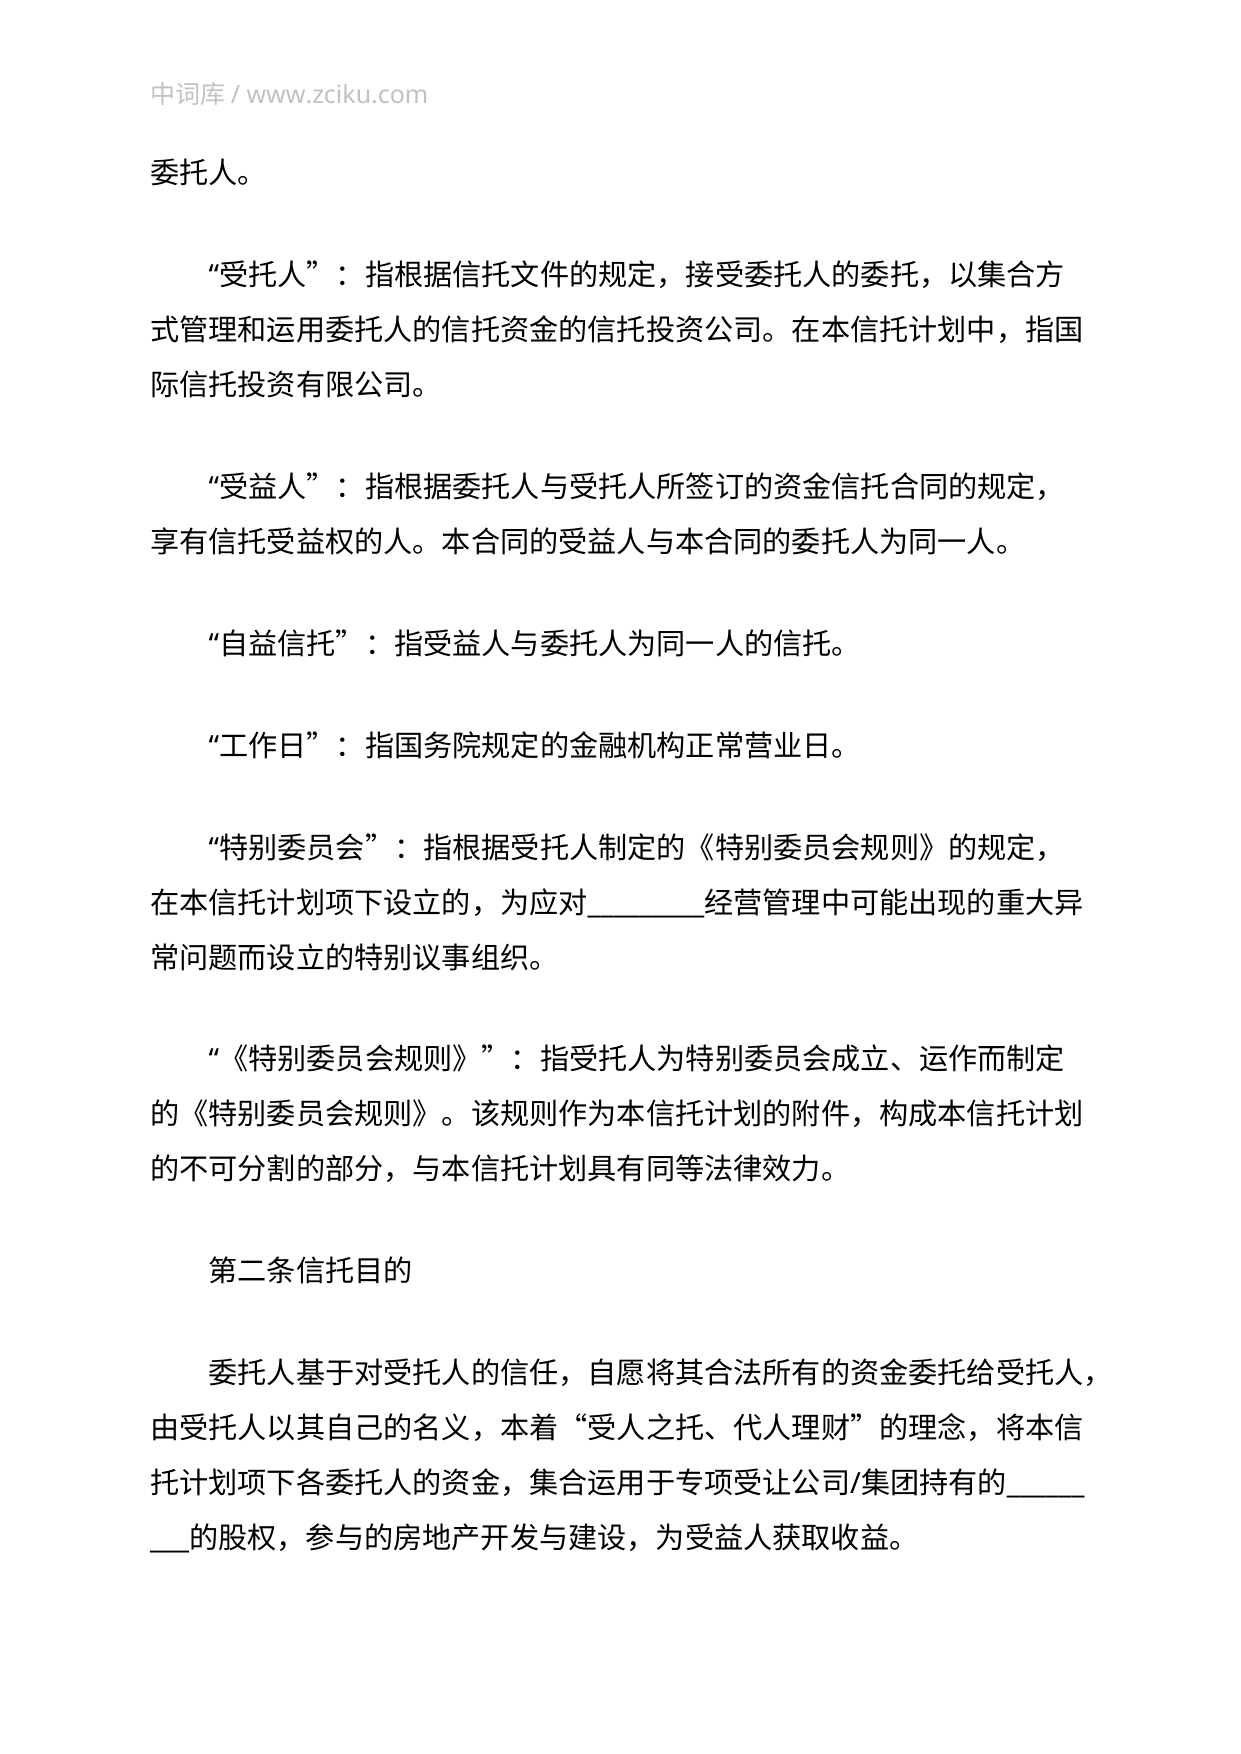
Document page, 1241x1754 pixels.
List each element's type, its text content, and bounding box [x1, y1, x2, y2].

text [150, 150, 1090, 192]
text “工作日”：指国务院规定的金融机构正常营业日。 [150, 722, 1090, 764]
text “《特别委员会规则》”：指受托人为特别委员会成立、运作而制定的《特别委员会规则》。该规则作为本信托计划的附件，构成本信托计划的不可分割的部分，与本信托计划具有同等法律效力。 [150, 1036, 1090, 1188]
text “受托人”：指根据信托文件的规定，接受委托人的委托，以集合方式管理和运用委托人的信托资金的信托投资公司。在本信托计划中，指国际信托投资有限公司。 [150, 252, 1090, 404]
text “自益信托”：指受益人与委托人为同一人的信托。 [150, 620, 1090, 663]
text 委托人基于对受托人的信任，自愿将其合法所有的资金委托给受托人，由受托人以其自己的名义，本着“受人之托、代人理财”的理念，将本信托计划项下各委托人的资金，集合运用于专项受让公司/集团持有的_________的股权，参与的房地产开发与建设，为受益人获取收益。 [150, 1349, 1090, 1557]
text “受益人”：指根据委托人与受托人所签订的资金信托合同的规定，享有信托受益权的人。本合同的受益人与本合同的委托人为同一人。 [150, 463, 1090, 561]
text 第二条信托目的 [150, 1248, 1090, 1290]
text “特别委员会”：指根据受托人制定的《特别委员会规则》的规定，在本信托计划项下设立的，为应对_________经营管理中可能出现的重大异常问题而设立的特别议事组织。 [150, 824, 1090, 976]
